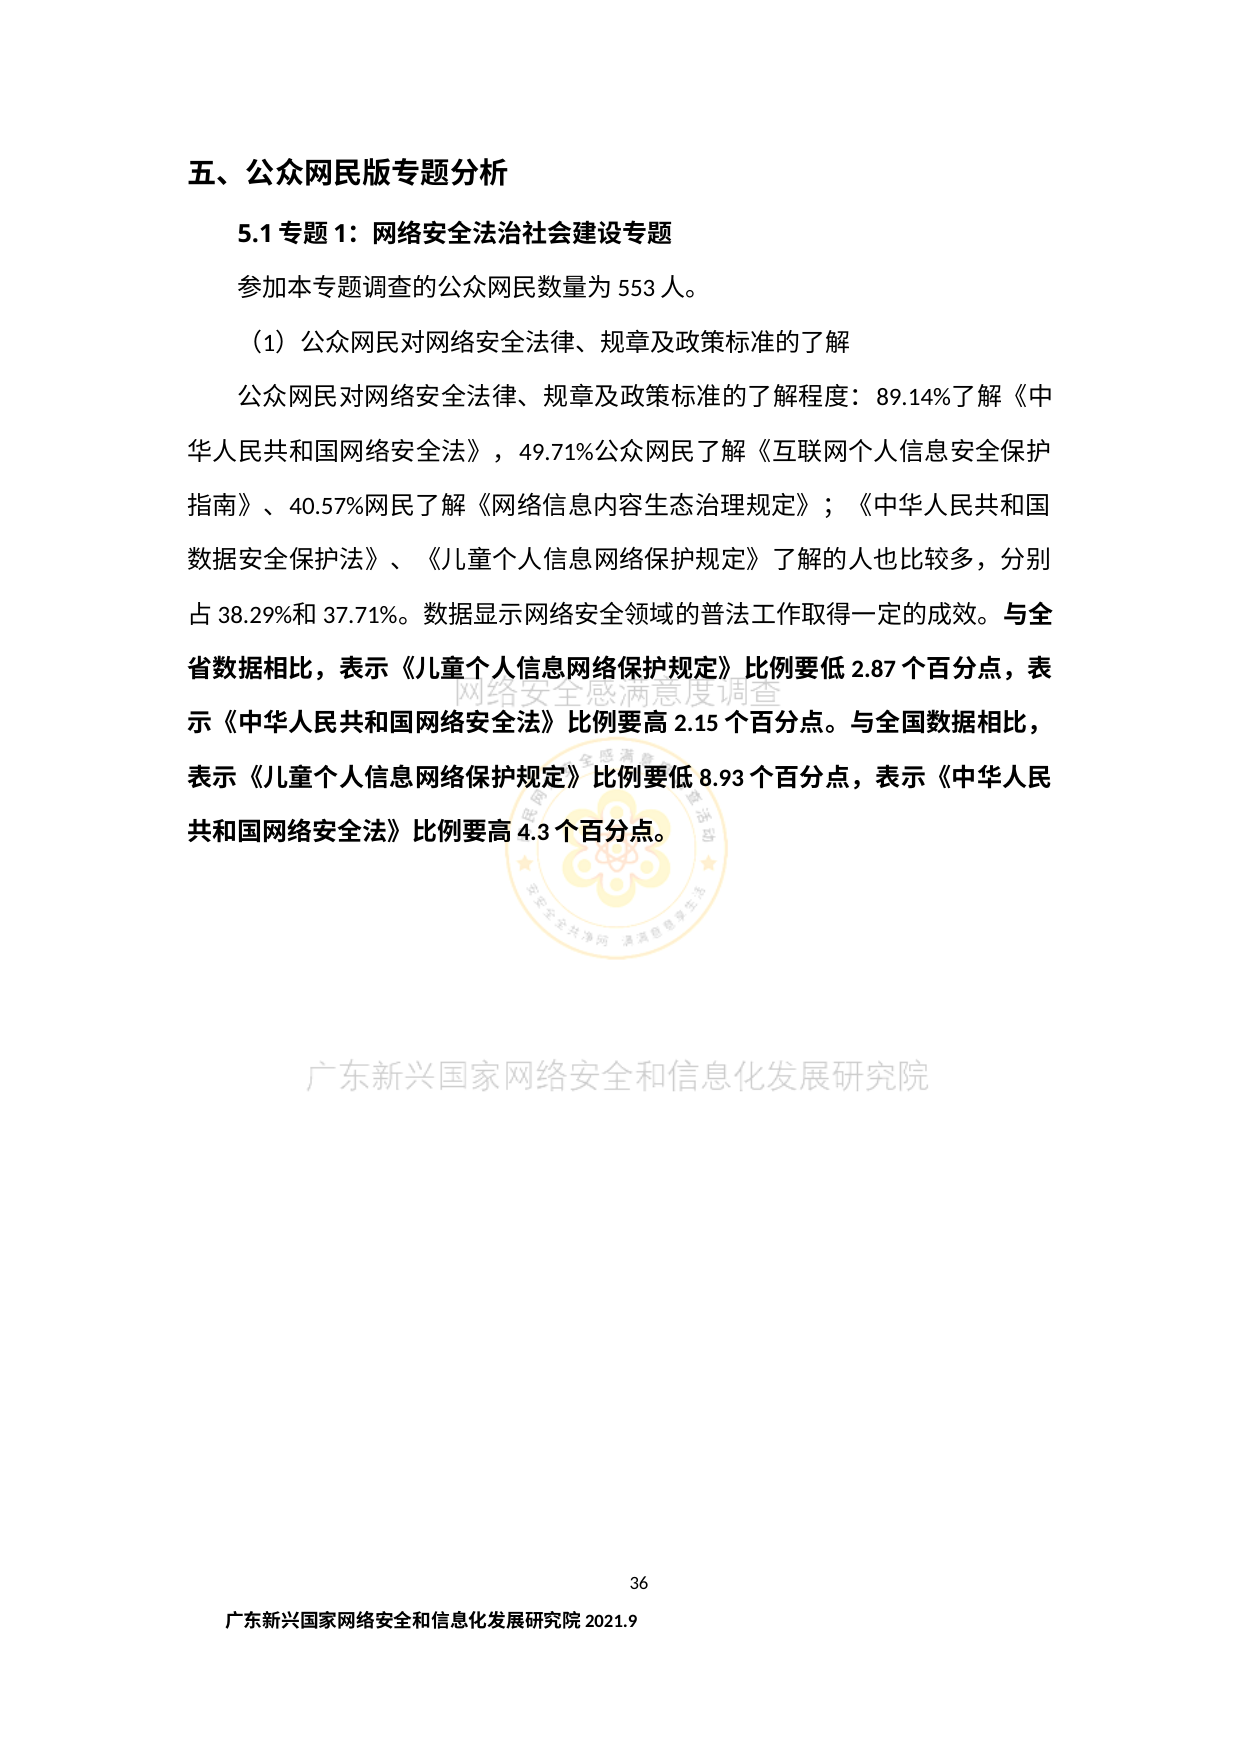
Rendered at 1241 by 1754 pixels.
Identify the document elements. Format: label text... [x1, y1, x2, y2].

text 公众网民对网络安全法律、规章及政策标准的了解程度：89.14%了解《中华人民共和国网络安全法》，49.71%公众网民了解《互联网个人信息安全保护指南》、40.57%网民了解《网络信息内容生态治理规定》；《中华人民共和国数据安全保护法》、《儿童个人信息网络保护规定》了解的人也比较多，分别占38.29%和37.71%。数据显示网络安全领域的普法工作取得一定的成效。与全省数据相比，表示《儿童个人信息网络保护规定》比例要低2.87个百分点，表示《中华人民共和国网络安全法》比例要高2.15个百分点。与全国数据相比，表示《儿童个人信息网络保护规定》比例要低8.93个百分点，表示《中华人民共和国网络安全法》比例要高4.3个百分点。 [187, 377, 1053, 848]
subtitle 五、公众网民版专题分析 [187, 150, 1053, 192]
text 参加本专题调查的公众网民数量为553人。 [187, 268, 1053, 304]
text （1）公众网民对网络安全法律、规章及政策标准的了解 [187, 322, 1053, 358]
subtitle 5.1专题1：网络安全法治社会建设专题 [187, 213, 1053, 250]
